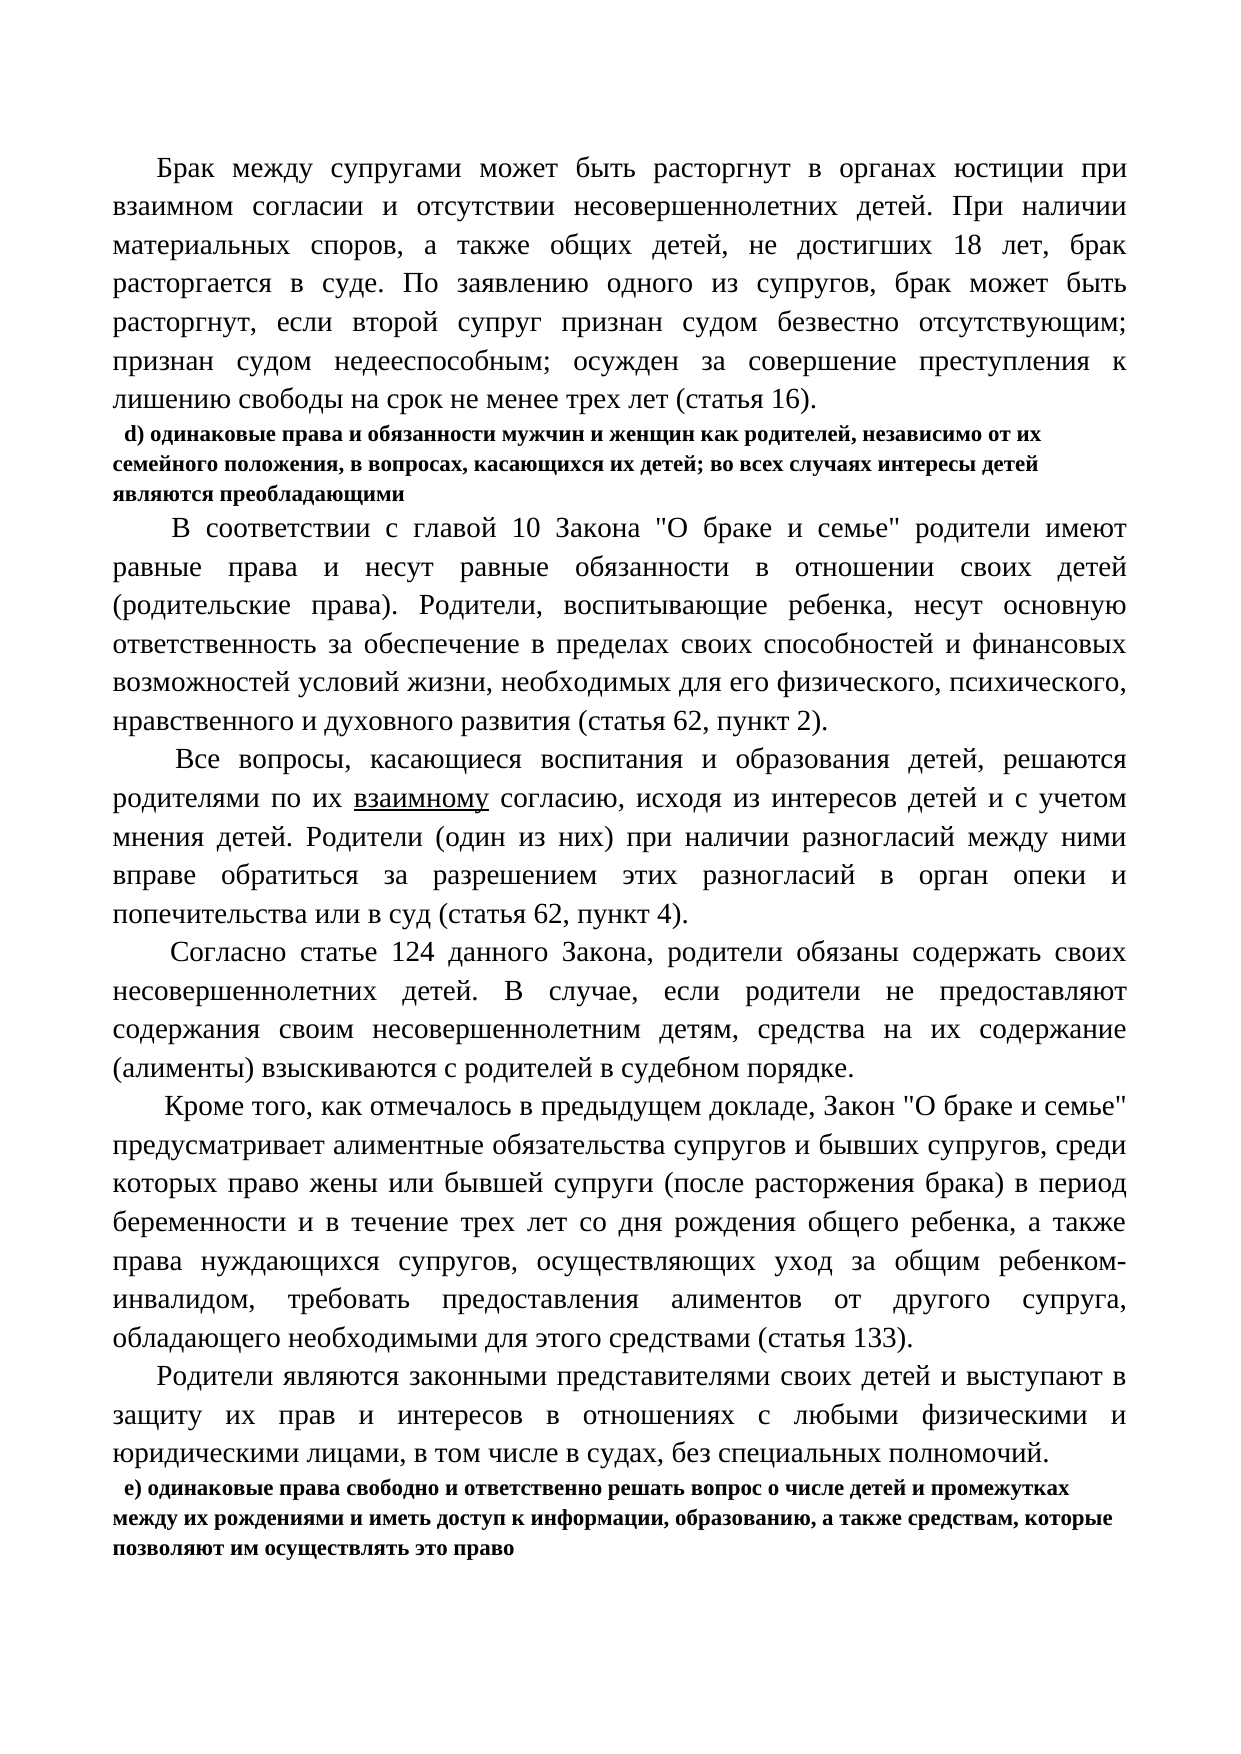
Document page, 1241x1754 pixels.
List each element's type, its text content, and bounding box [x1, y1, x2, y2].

text Согласно статье 124 данного Закона, родители обязаны содержать своих несовершеннолетних детей. В случае, если родители не предоставляют содержания своим несовершеннолетним детям, средства на их содержание (алименты) взыскиваются с родителей в судебном порядке. [112, 934, 1128, 1083]
text d) одинаковые права и обязанности мужчин и женщин как родителей, независимо от их семейного положения, в вопросах, касающихся их детей; во всех случаях интересы детей являются преобладающими [112, 420, 1128, 507]
text Родители являются законными представителями своих детей и выступают в защиту их прав и интересов в отношениях с любыми физическими и юридическими лицами, в том числе в судах, без специальных полномочий. [112, 1358, 1128, 1469]
text Брак между супругами может быть расторгнут в органах юстиции при взаимном согласии и отсутствии несовершеннолетних детей. При наличии материальных споров, а также общих детей, не достигших 18 лет, брак расторгается в суде. По заявлению одного из супругов, брак может быть расторгнут, если второй супруг признан судом безвестно отсутствующим; признан судом недееспособным; осужден за совершение преступления к лишению свободы на срок не менее трех лет (статья 16). [112, 150, 1128, 415]
text В соответствии с главой 10 Закона "О браке и семье" родители имеют равные права и несут равные обязанности в отношении своих детей (родительские права). Родители, воспитывающие ребенка, несут основную ответственность за обеспечение в пределах своих способностей и финансовых возможностей условий жизни, необходимых для его физического, психического, нравственного и духовного развития (статья 62, пункт 2). [112, 510, 1128, 737]
text Кроме того, как отмечалось в предыдущем докладе, Закон "О браке и семье" предусматривает алиментные обязательства супругов и бывших супругов, среди которых право жены или бывшей супруги (после расторжения брака) в период беременности и в течение трех лет со дня рождения общего ребенка, а также права нуждающихся супругов, осуществляющих уход за общим ребенком-инвалидом, требовать предоставления алиментов от другого супруга, обладающего необходимыми для этого средствами (статья 133). [112, 1088, 1128, 1353]
text e) одинаковые права свободно и ответственно решать вопрос о числе детей и промежутках между их рождениями и иметь доступ к информации, образованию, а также средствам, которые позволяют им осуществлять это право [112, 1474, 1128, 1561]
text Все вопросы, касающиеся воспитания и образования детей, решаются родителями по их взаимному согласию, исходя из интересов детей и с учетом мнения детей. Родители (один из них) при наличии разногласий между ними вправе обратиться за разрешением этих разногласий в орган опеки и попечительства или в суд (статья 62, пункт 4). [112, 742, 1128, 929]
